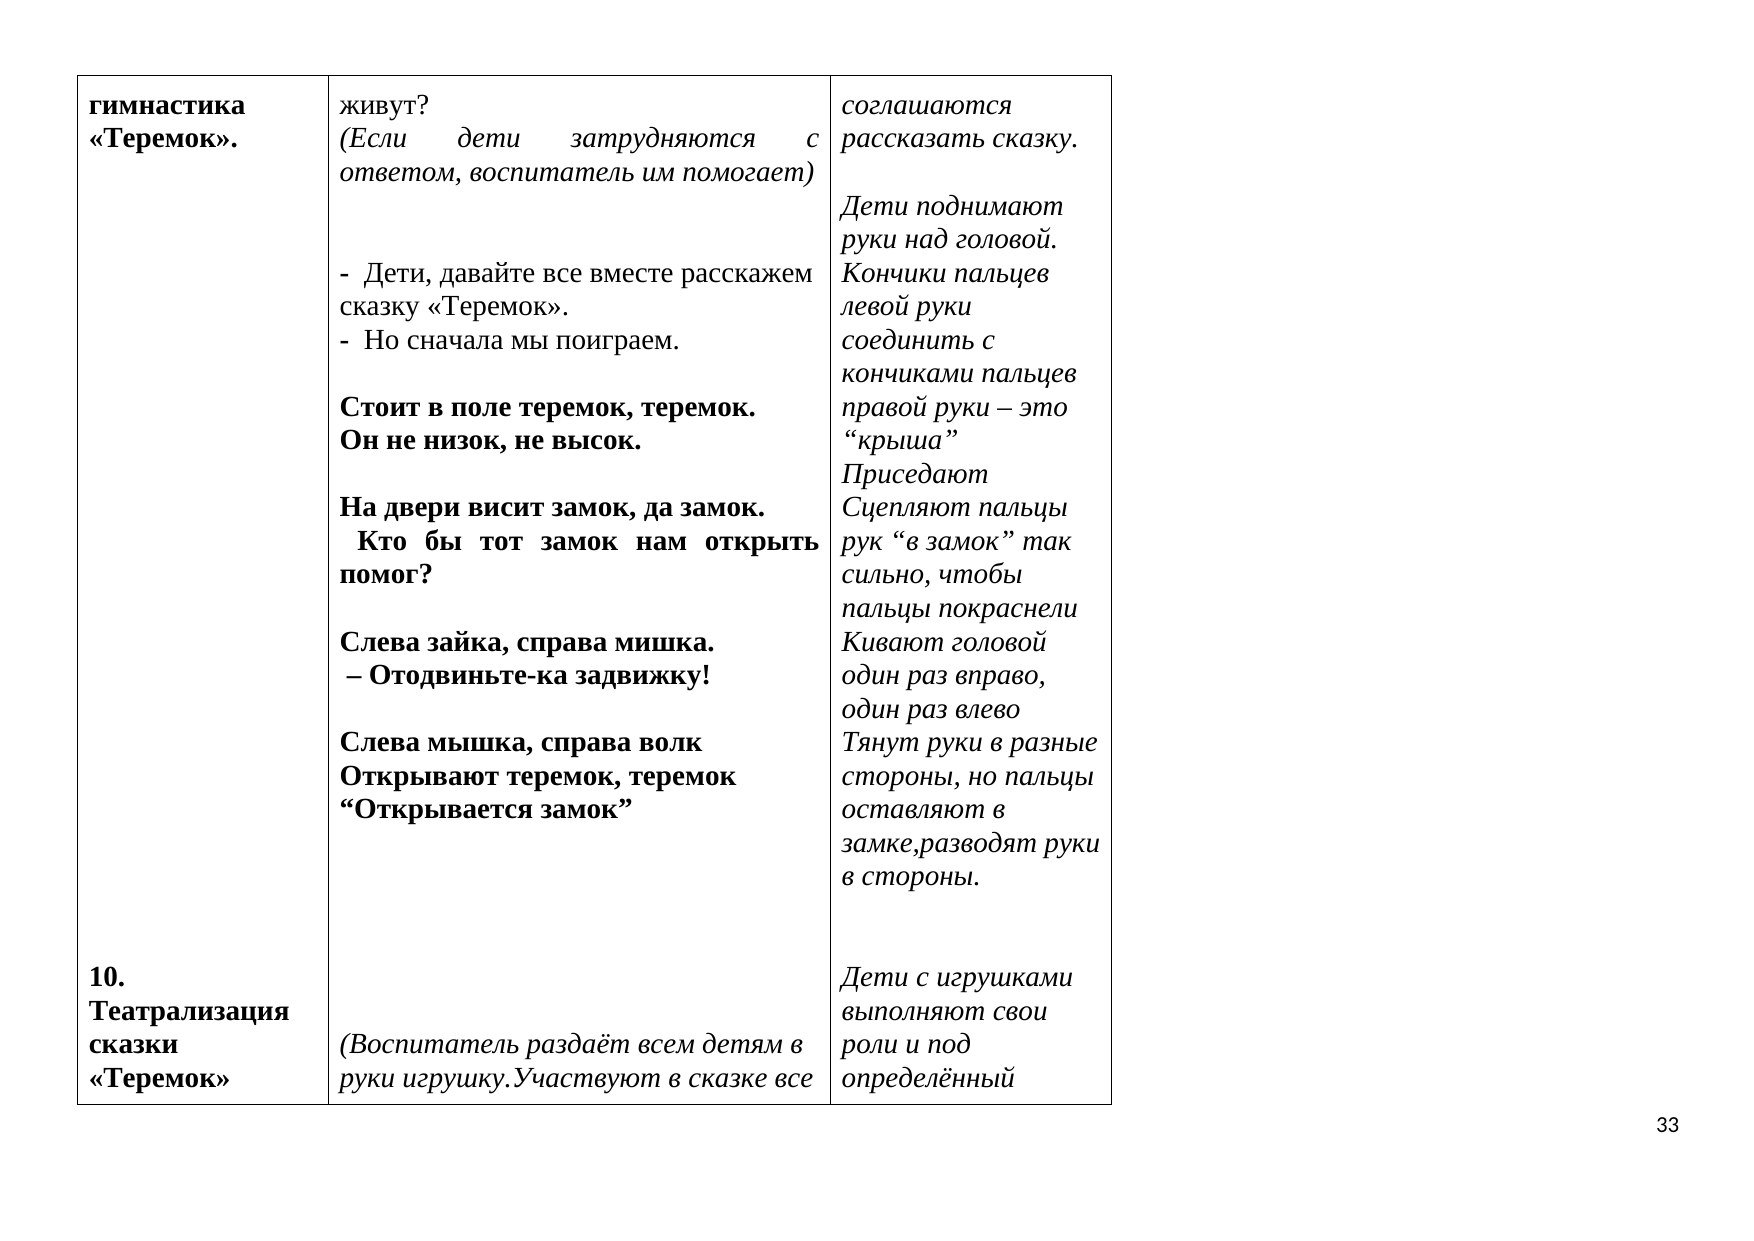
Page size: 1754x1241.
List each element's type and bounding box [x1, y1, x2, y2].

table_cell [78, 76, 328, 1104]
table_cell [831, 76, 1111, 1104]
table_cell [329, 76, 830, 1104]
